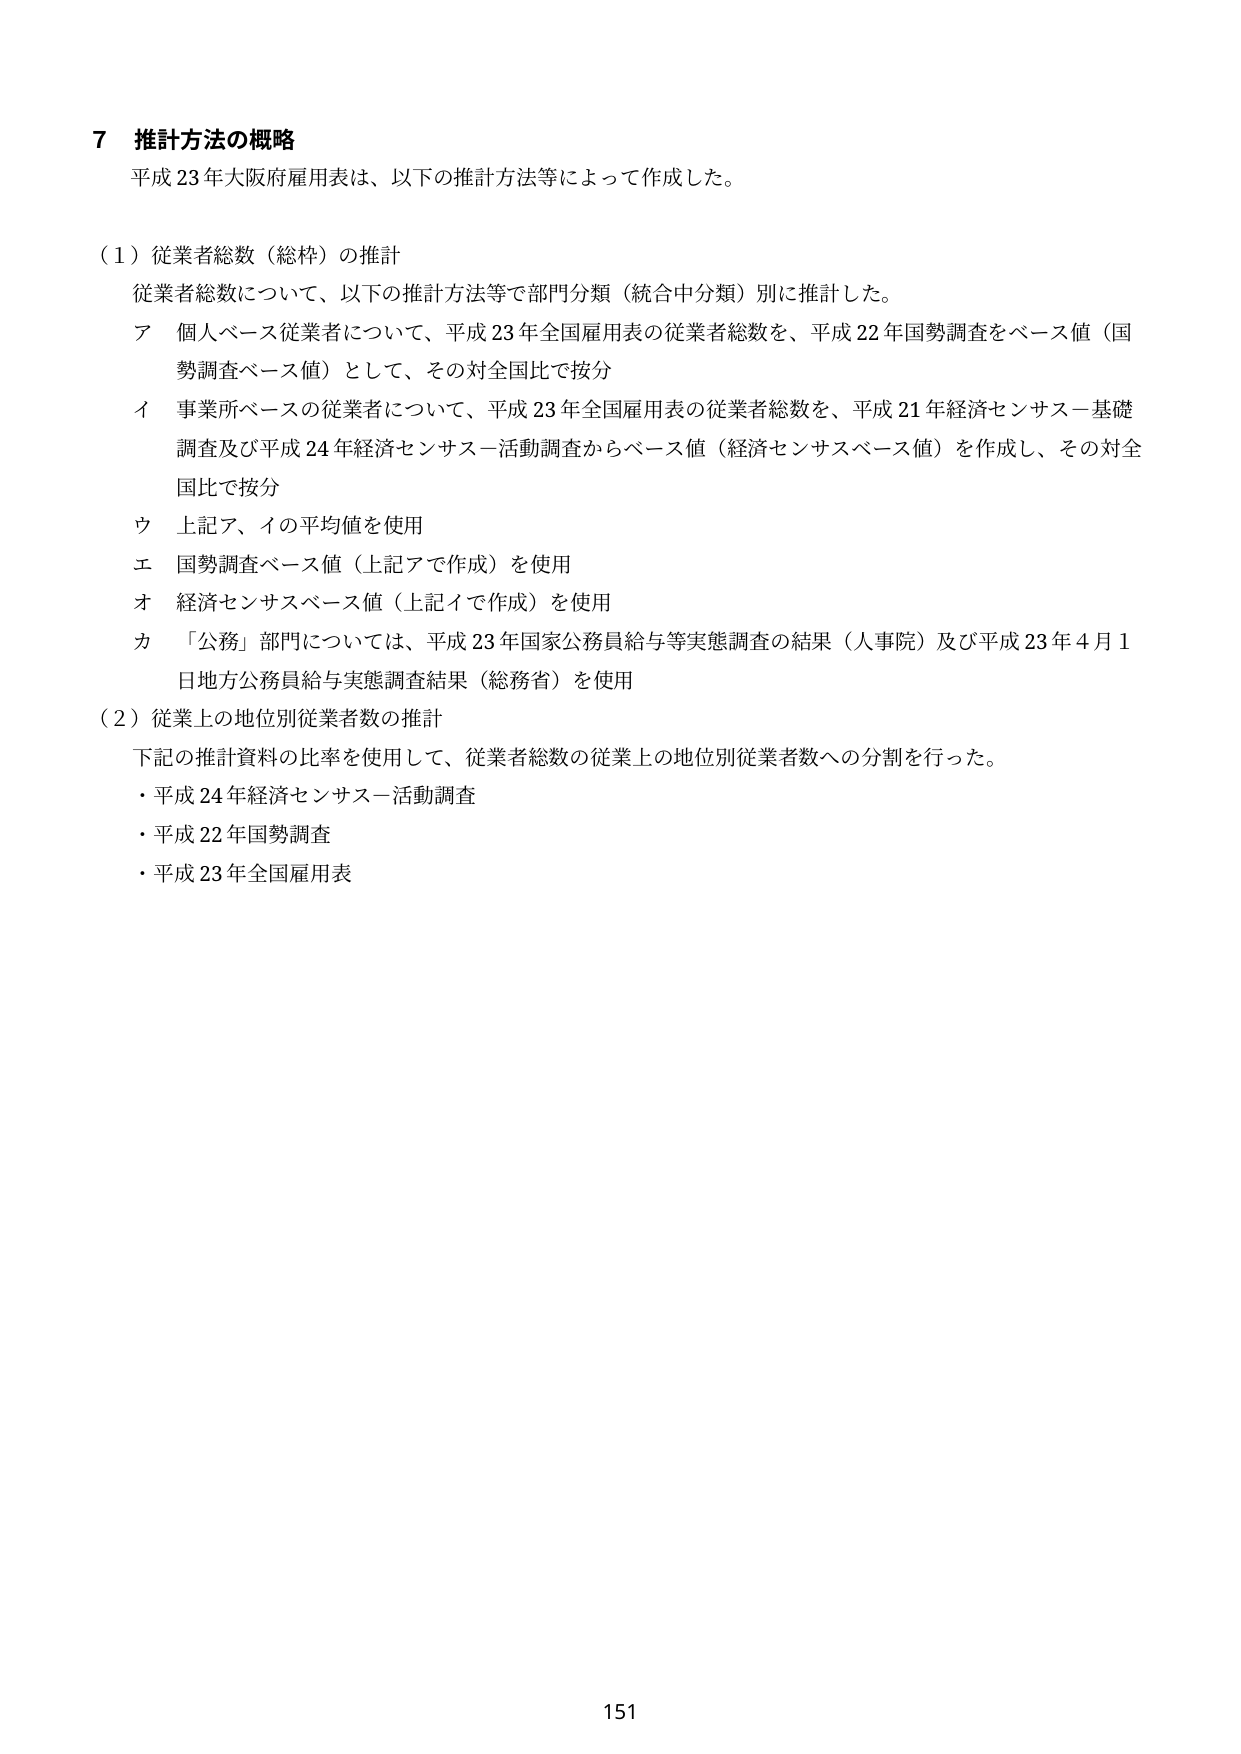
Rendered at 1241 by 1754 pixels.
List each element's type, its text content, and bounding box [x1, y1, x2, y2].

subtitle ７ 推計方法の概略 [89, 119, 1152, 157]
list 国勢調査ベース値（上記アで作成）を使用 [132, 544, 1152, 582]
list 従業上の地位別従業者数の推計 下記の推計資料の比率を使用して、従業者総数の従業上の地位別従業者数への分割を行った。 ・平成24年経済センサス－活動調査 ・平成22年国勢調査 ・平成23年全国雇用表 [89, 698, 1152, 892]
list 従業者総数（総枠）の推計 従業者総数について、以下の推計方法等で部門分類（統合中分類）別に推計した。 [89, 235, 1152, 312]
list 上記ア、イの平均値を使用 [132, 505, 1152, 544]
text 平成23年大阪府雇用表は、以下の推計方法等によって作成した。 [109, 157, 1152, 196]
list 「公務」部門については、平成23年国家公務員給与等実態調査の結果（人事院）及び平成23年４月１日地方公務員給与実態調査結果（総務省）を使用 [132, 621, 1152, 698]
list 事業所ベースの従業者について、平成23年全国雇用表の従業者総数を、平成21年経済センサス－基礎調査及び平成24年経済センサス－活動調査からベース値（経済センサスベース値）を作成し、その対全国比で按分 [132, 389, 1152, 505]
list 個人ベース従業者について、平成23年全国雇用表の従業者総数を、平成22年国勢調査をベース値（国勢調査ベース値）として、その対全国比で按分 [132, 312, 1152, 389]
list 経済センサスベース値（上記イで作成）を使用 [132, 582, 1152, 621]
